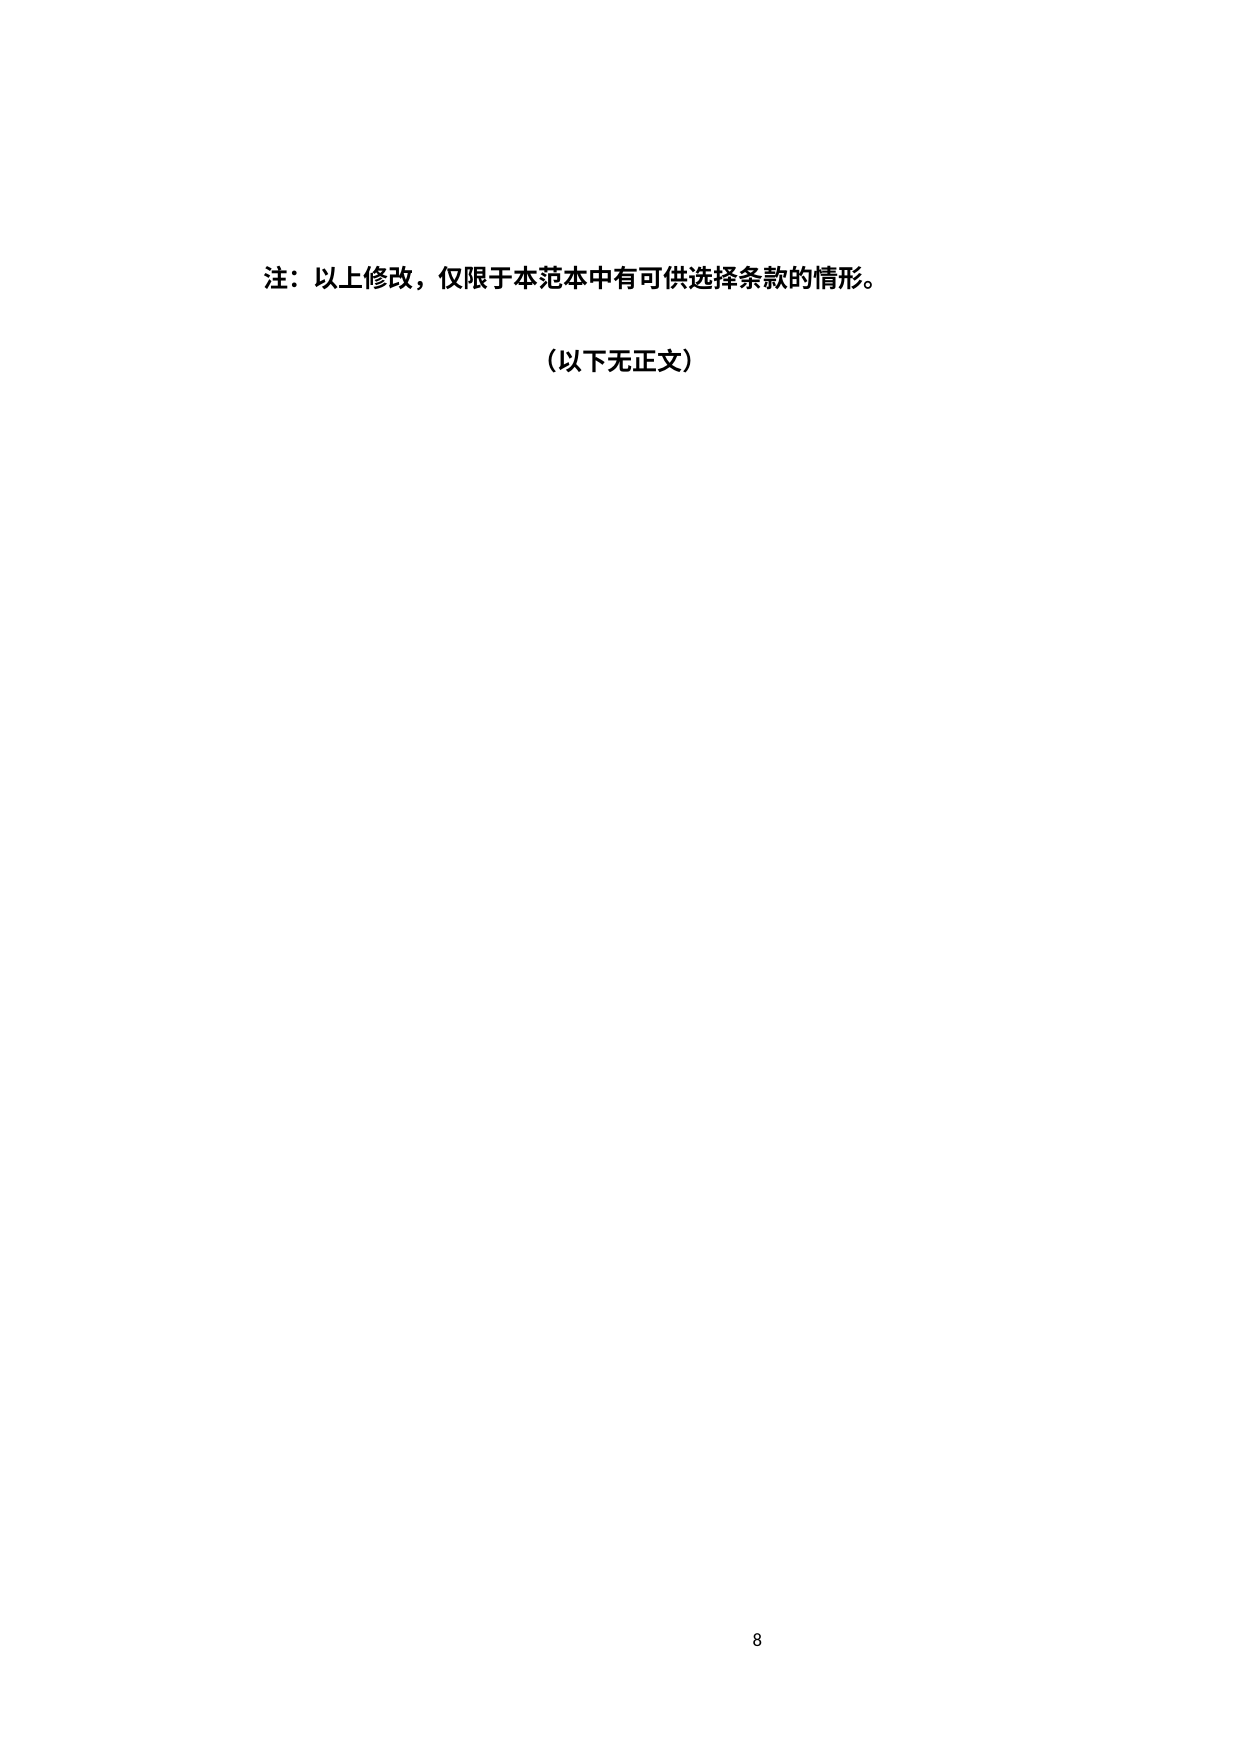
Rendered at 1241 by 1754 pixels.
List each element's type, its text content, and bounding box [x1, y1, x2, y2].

text （以下无正文）资格预审申请文件通用条款 [187, 327, 1053, 392]
text 注：以上修改，仅限于本范本中有可供选择条款的情形。 [187, 244, 1053, 309]
